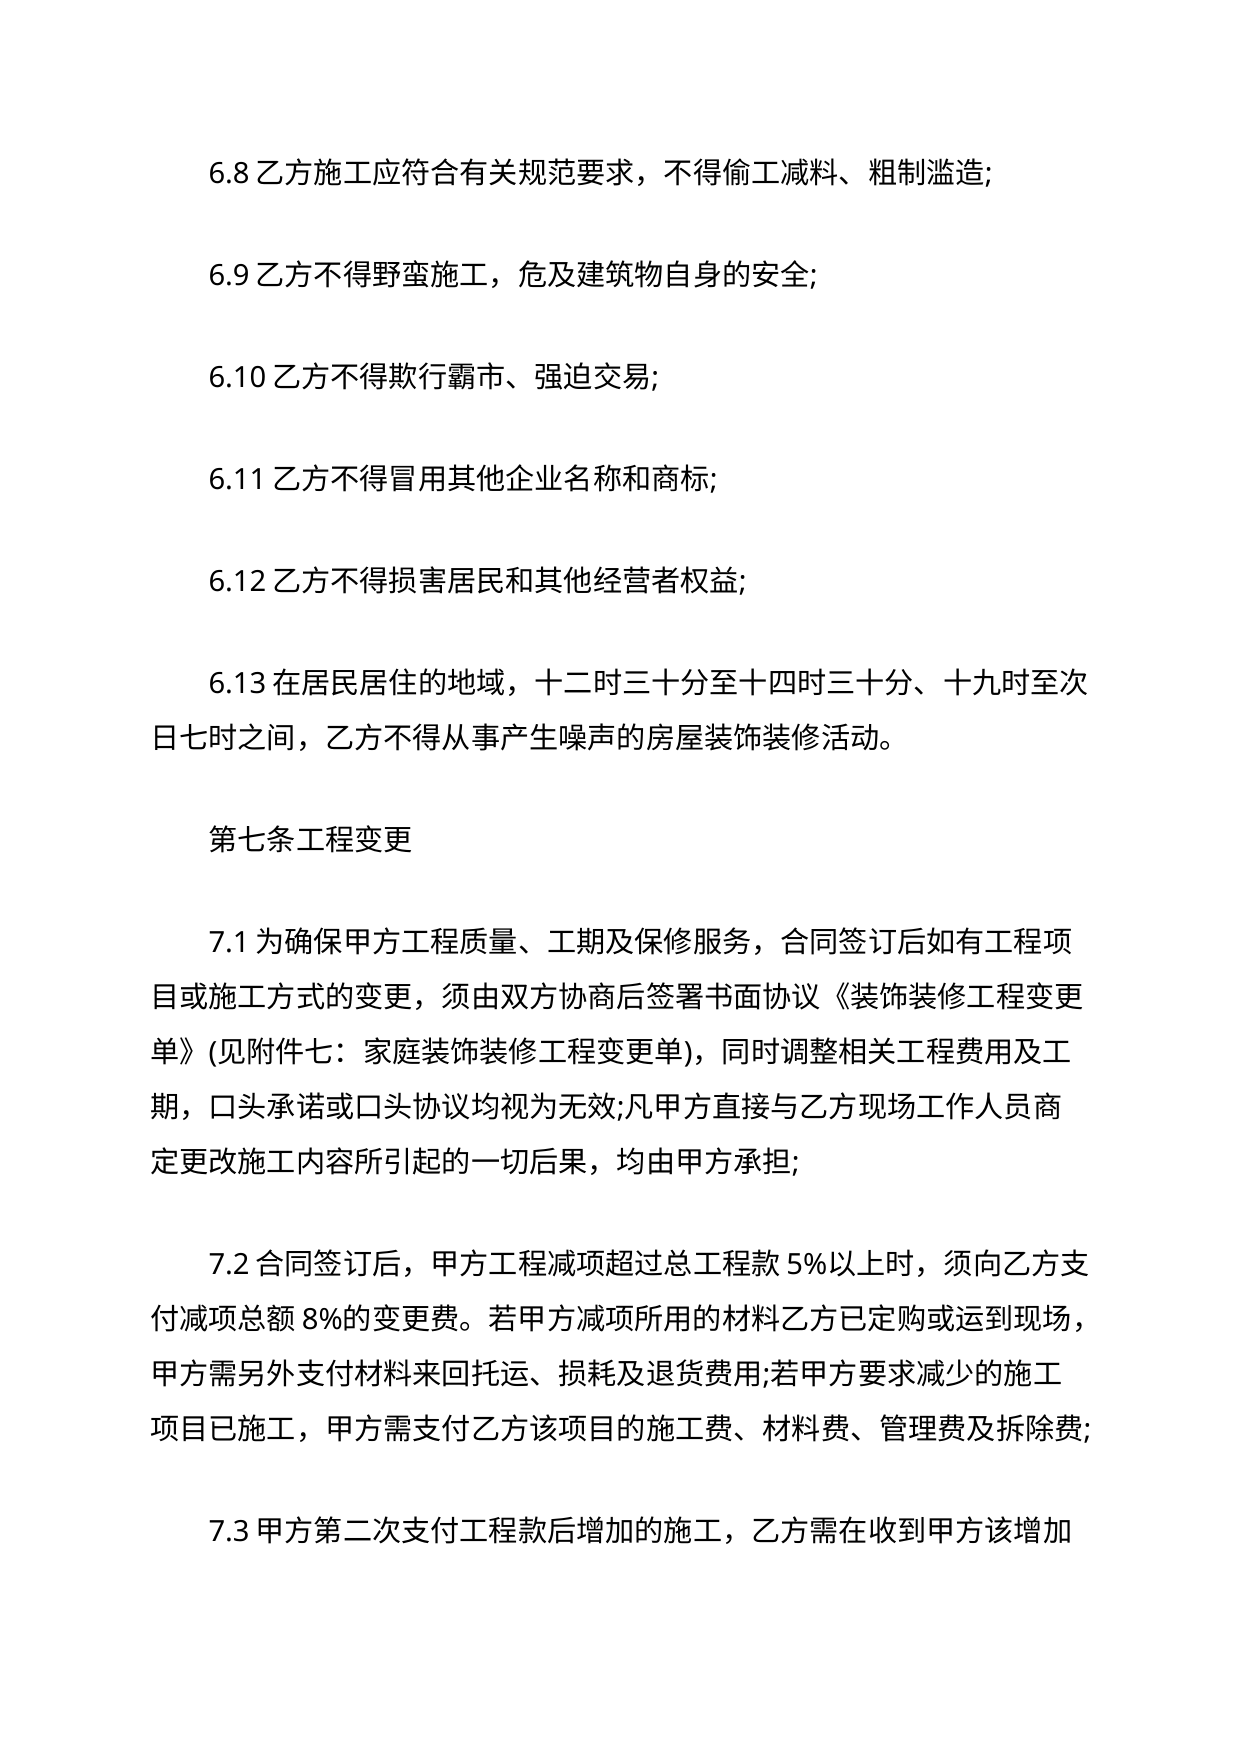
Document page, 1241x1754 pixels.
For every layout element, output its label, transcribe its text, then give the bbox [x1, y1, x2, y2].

text 6.10乙方不得欺行霸市、强迫交易; [150, 354, 1090, 396]
text 6.11乙方不得冒用其他企业名称和商标; [150, 456, 1090, 498]
text 6.13在居民居住的地域，十二时三十分至十四时三十分、十九时至次日七时之间，乙方不得从事产生噪声的房屋装饰装修活动。 [150, 660, 1090, 757]
text 6.12乙方不得损害居民和其他经营者权益; [150, 558, 1090, 600]
text 6.8乙方施工应符合有关规范要求，不得偷工减料、粗制滥造; [150, 150, 1090, 192]
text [150, 1507, 1090, 1550]
text 7.2合同签订后，甲方工程减项超过总工程款5%以上时，须向乙方支付减项总额8%的变更费。若甲方减项所用的材料乙方已定购或运到现场，甲方需另外支付材料来回托运、损耗及退货费用;若甲方要求减少的施工项目已施工，甲方需支付乙方该项目的施工费、材料费、管理费及拆除费; [150, 1240, 1090, 1448]
text 6.9乙方不得野蛮施工，危及建筑物自身的安全; [150, 252, 1090, 294]
text 第七条工程变更 [150, 817, 1090, 859]
text 7.1为确保甲方工程质量、工期及保修服务，合同签订后如有工程项目或施工方式的变更，须由双方协商后签署书面协议《装饰装修工程变更单》(见附件七：家庭装饰装修工程变更单)，同时调整相关工程费用及工期，口头承诺或口头协议均视为无效;凡甲方直接与乙方现场工作人员商定更改施工内容所引起的一切后果，均由甲方承担; [150, 918, 1090, 1181]
